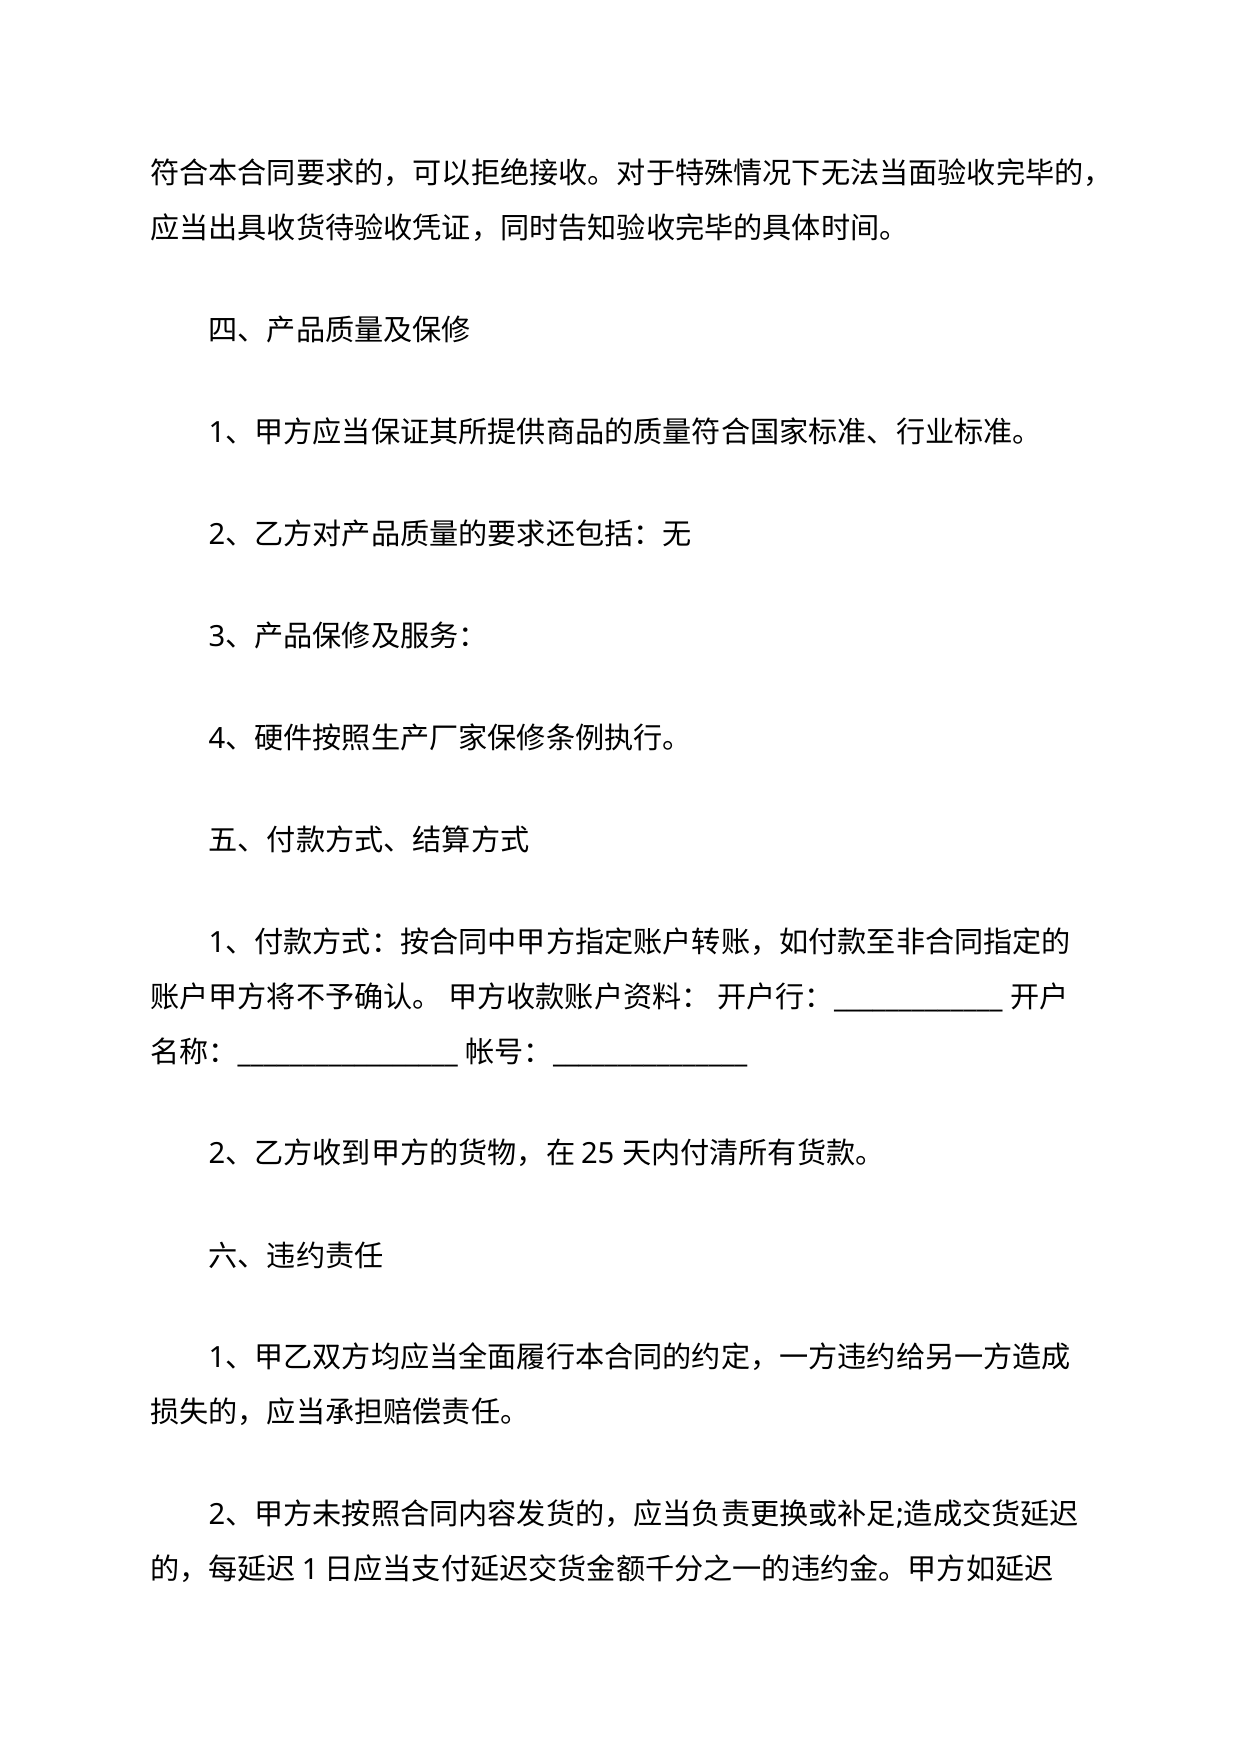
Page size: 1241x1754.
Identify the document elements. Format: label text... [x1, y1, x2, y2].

text 2、乙方对产品质量的要求还包括：无 [150, 510, 1090, 553]
text 3、产品保修及服务： [150, 612, 1090, 655]
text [150, 1491, 1090, 1588]
text 1、付款方式：按合同中甲方指定账户转账，如付款至非合同指定的账户甲方将不予确认。 甲方收款账户资料： 开户行：_____________ 开户名称：_________________ 帐号：_______________ [150, 918, 1090, 1071]
text 四、产品质量及保修 [150, 307, 1090, 349]
text 1、甲方应当保证其所提供商品的质量符合国家标准、行业标准。 [150, 408, 1090, 451]
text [150, 150, 1090, 247]
text 2、乙方收到甲方的货物，在25 天内付清所有货款。 [150, 1130, 1090, 1172]
text 4、硬件按照生产厂家保修条例执行。 [150, 714, 1090, 757]
text 1、甲乙双方均应当全面履行本合同的约定，一方违约给另一方造成损失的，应当承担赔偿责任。 [150, 1334, 1090, 1431]
text 六、违约责任 [150, 1232, 1090, 1274]
text 五、付款方式、结算方式 [150, 816, 1090, 859]
